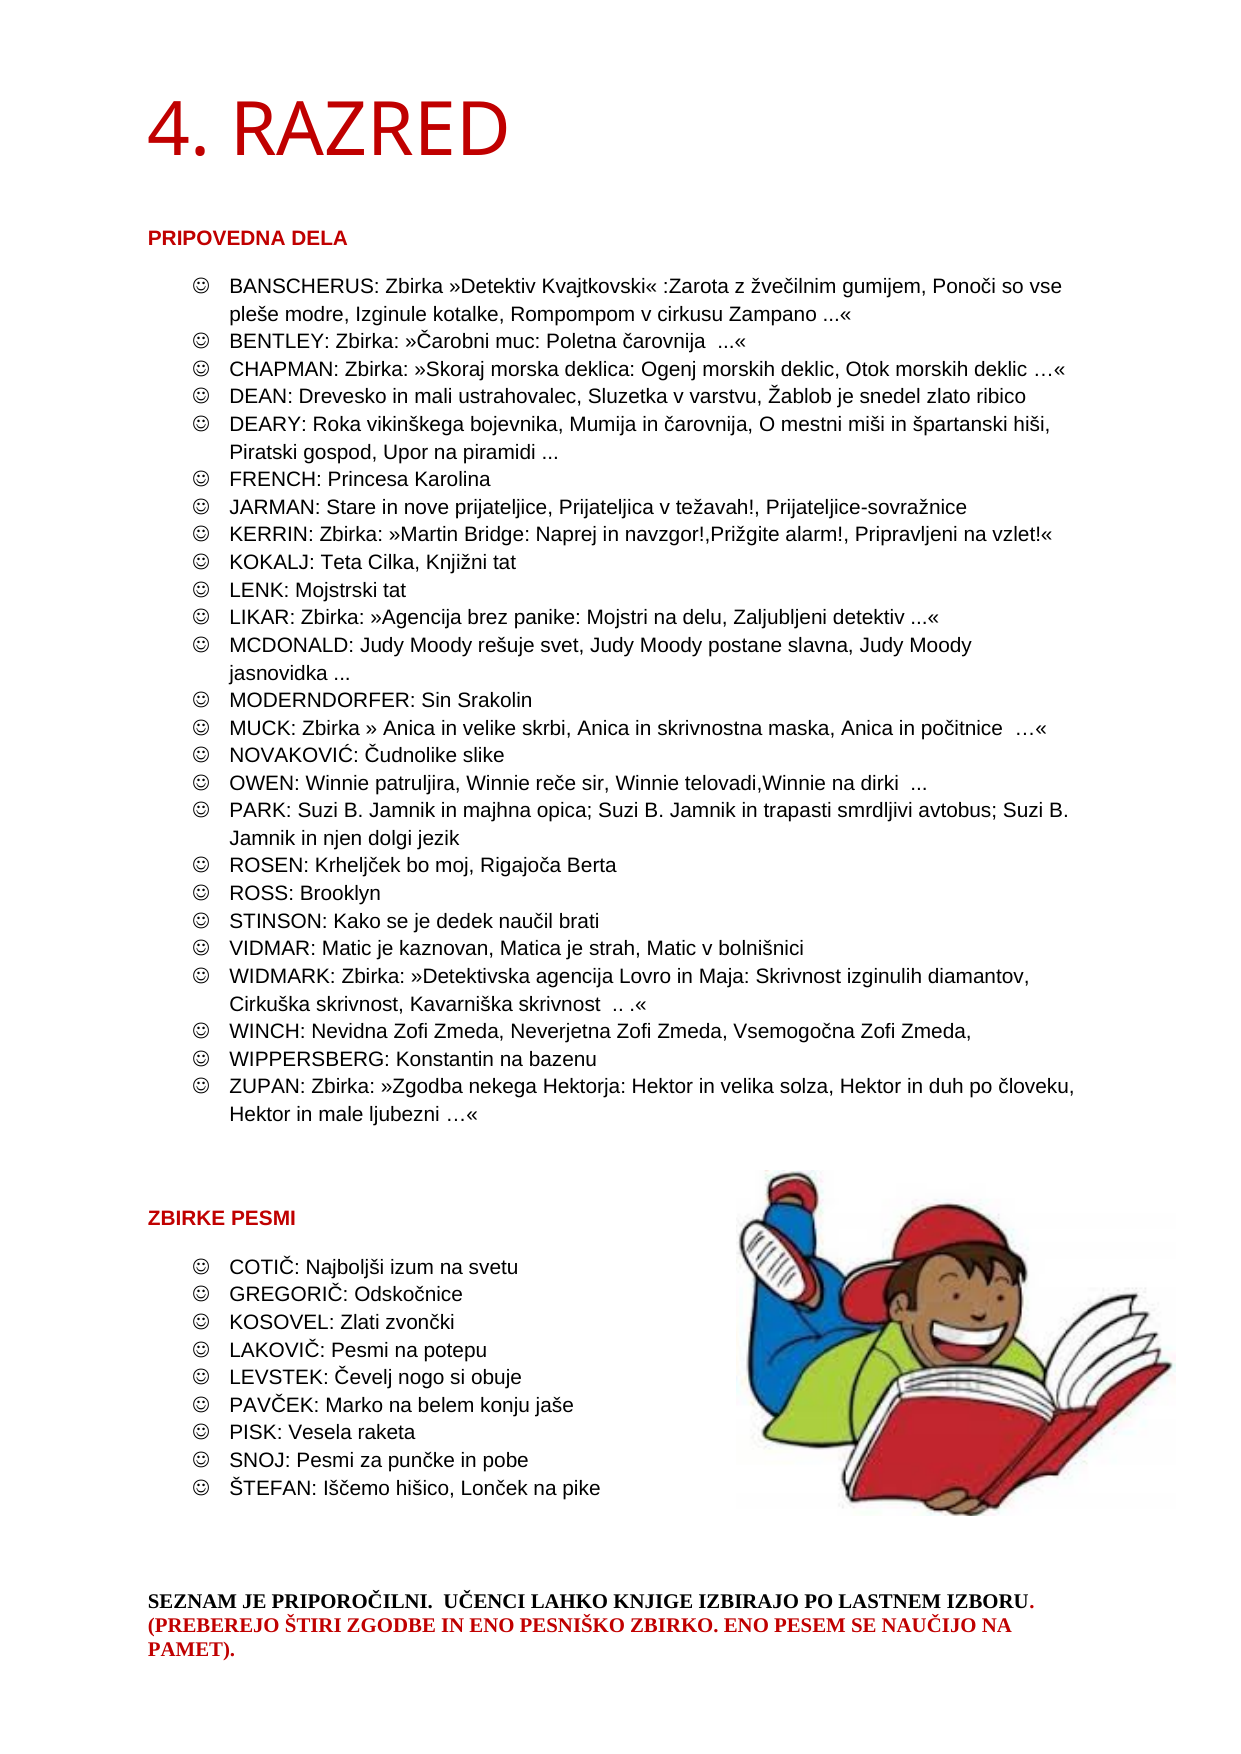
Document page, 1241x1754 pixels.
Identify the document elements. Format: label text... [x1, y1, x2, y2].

list WIDMARK: Zbirka: »Detektivska agencija Lovro in Maja: Skrivnost izginulih diamantov, Cirkuška skrivnost, Kavarniška skrivnost .. .« [192, 964, 1092, 1015]
list WINCH: Nevidna Zofi Zmeda, Neverjetna Zofi Zmeda, Vsemogočna Zofi Zmeda, [192, 1019, 1092, 1043]
list STINSON: Kako se je dedek naučil brati [192, 908, 1092, 933]
list ROSEN: Krheljček bo moj, Rigajoča Berta [192, 853, 1092, 877]
list KERRIN: Zbirka: »Martin Bridge: Naprej in navzgor!,Prižgite alarm!, Pripravljeni na vzlet!« [192, 522, 1092, 546]
list ROSS: Brooklyn [192, 881, 1092, 905]
list MODERNDORFER: Sin Srakolin [192, 688, 1092, 712]
list CHAPMAN: Zbirka: »Skoraj morska deklica: Ogenj morskih deklic, Otok morskih deklic …« [192, 357, 1092, 381]
list KOKALJ: Teta Cilka, Knjižni tat [192, 550, 1092, 574]
list PRIPOVEDNA DELA [148, 226, 1092, 250]
list JARMAN: Stare in nove prijateljice, Prijateljica v težavah!, Prijateljice-sovražnice [192, 495, 1092, 519]
list PARK: Suzi B. Jamnik in majhna opica; Suzi B. Jamnik in trapasti smrdljivi avtobus; Suzi B. Jamnik in njen dolgi jezik [192, 798, 1092, 850]
list LEVSTEK: Čevelj nogo si obuje [192, 1365, 736, 1389]
list OWEN: Winnie patruljira, Winnie reče sir, Winnie telovadi,Winnie na dirki ... [192, 771, 1092, 795]
list PISK: Vesela raketa [192, 1420, 736, 1444]
list FRENCH: Princesa Karolina [192, 467, 1092, 491]
list LAKOVIČ: Pesmi na potepu [192, 1337, 736, 1361]
list DEARY: Roka vikinškega bojevnika, Mumija in čarovnija, O mestni miši in špartanski hiši, Piratski gospod, Upor na piramidi ... [192, 412, 1092, 463]
list BENTLEY: Zbirka: »Čarobni muc: Poletna čarovnija ...« [192, 329, 1092, 353]
picture [736, 1170, 1176, 1516]
text SEZNAM JE PRIPOROČILNI. UČENCI LAHKO KNJIGE IZBIRAJO PO LASTNEM IZBORU. [148, 1589, 1092, 1613]
list COTIČ: Najboljši izum na svetu [192, 1254, 736, 1279]
list PAVČEK: Marko na belem konju jaše [192, 1393, 736, 1417]
list KOSOVEL: Zlati zvončki [192, 1310, 736, 1334]
list SNOJ: Pesmi za punčke in pobe [192, 1448, 736, 1472]
list NOVAKOVIĆ: Čudnolike slike [192, 743, 1092, 767]
list BANSCHERUS: Zbirka »Detektiv Kvajtkovski« :Zarota z žvečilnim gumijem, Ponoči so vse pleše modre, Izginule kotalke, Rompompom v cirkusu Zampano ...« [192, 274, 1092, 326]
list DEAN: Drevesko in mali ustrahovalec, Sluzetka v varstvu, Žablob je snedel zlato ribico [192, 384, 1092, 408]
list LIKAR: Zbirka: »Agencija brez panike: Mojstri na delu, Zaljubljeni detektiv ...« [192, 605, 1092, 629]
list MUCK: Zbirka » Anica in velike skrbi, Anica in skrivnostna maska, Anica in počitnice …« [192, 715, 1092, 739]
list MCDONALD: Judy Moody rešuje svet, Judy Moody postane slavna, Judy Moody jasnovidka ... [192, 633, 1092, 684]
list ZUPAN: Zbirka: »Zgodba nekega Hektorja: Hektor in velika solza, Hektor in duh po človeku, Hektor in male ljubezni …« [192, 1074, 1092, 1126]
text ZBIRKE PESMI [148, 1206, 736, 1230]
list WIPPERSBERG: Konstantin na bazenu [192, 1046, 1092, 1071]
text 4. RAZRED [148, 75, 1092, 177]
list VIDMAR: Matic je kaznovan, Matica je strah, Matic v bolnišnici [192, 936, 1092, 960]
list LENK: Mojstrski tat [192, 577, 1092, 602]
text (PREBEREJO ŠTIRI ZGODBE IN ENO PESNIŠKO ZBIRKO. ENO PESEM SE NAUČIJO NA PAMET). [148, 1613, 1092, 1661]
list ŠTEFAN: Iščemo hišico, Lonček na pike [192, 1475, 736, 1499]
list GREGORIČ: Odskočnice [192, 1282, 736, 1306]
